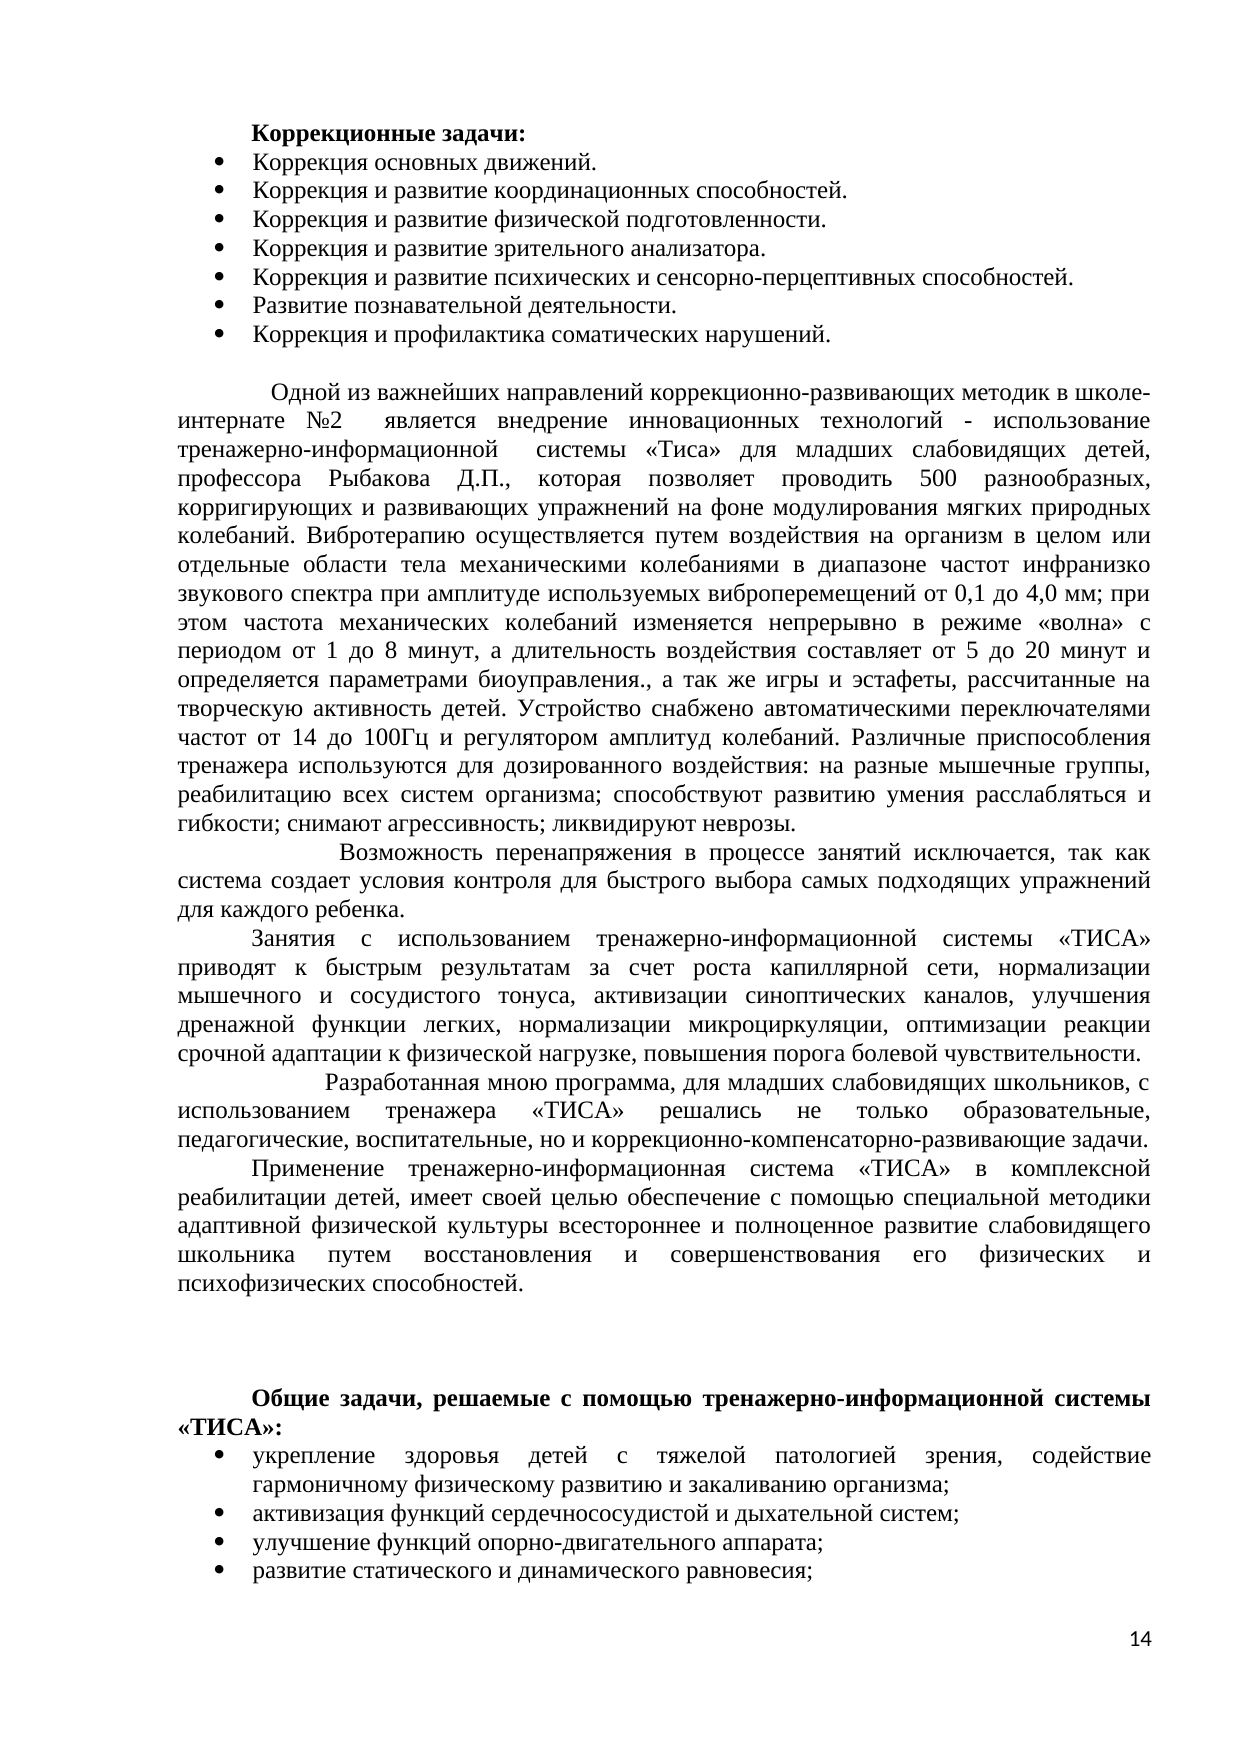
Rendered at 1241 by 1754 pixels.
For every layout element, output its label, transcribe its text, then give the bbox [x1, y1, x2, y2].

text Применение тренажерно-информационная система «ТИСА» в комплексной реабилитации детей, имеет своей целью обеспечение с помощью специальной методики адаптивной физической культуры всестороннее и полноценное развитие слабовидящего школьника путем восстановления и совершенствования его физических и психофизических способностей. [177, 1153, 1152, 1297]
list Коррекция и развитие координационных способностей. [215, 176, 1152, 204]
list активизация функций сердечнососудистой и дыхательной систем; [215, 1498, 1152, 1527]
list Коррекция и развитие психических и сенсорно-перцептивных способностей. [215, 262, 1152, 291]
text Возможность перенапряжения в процессе занятий исключается, так как система создает условия контроля для быстрого выбора самых подходящих упражнений для каждого ребенка. [177, 837, 1152, 923]
text Занятия с использованием тренажерно-информационной системы «ТИСА» приводят к быстрым результатам за счет роста капиллярной сети, нормализации мышечного и сосудистого тонуса, активизации синоптических каналов, улучшения дренажной функции легких, нормализации микроциркуляции, оптимизации реакции срочной адаптации к физической нагрузке, повышения порога болевой чувствительности. [177, 923, 1152, 1067]
list Коррекция и развитие физической подготовленности. [215, 204, 1152, 233]
text Коррекционные задачи: [177, 118, 1152, 147]
list Коррекция основных движений. [215, 147, 1152, 176]
text Одной из важнейших направлений коррекционно-развивающих методик в школе-интернате №2 является внедрение инновационных технологий - использование тренажерно-информационной системы «Тиса» для младших слабовидящих детей, профессора Рыбакова Д.П., которая позволяет проводить 500 разнообразных, корригирующих и развивающих упражнений на фоне модулирования мягких природных колебаний. Вибротерапию осуществляется путем воздействия на организм в целом или отдельные области тела механическими колебаниями в диапазоне частот инфранизко звукового спектра при амплитуде используемых виброперемещений от 0,1 до ; при этом частота механических колебаний изменяется непрерывно в режиме «волна» с периодом от 1 до 8 минут, а длительность воздействия составляет от 5 до 20 минут и определяется параметрами биоуправления., а так же игры и эстафеты, рассчитанные на творческую активность детей. Устройство снабжено автоматическими переключателями частот от 14 до 100Гц и регулятором амплитуд колебаний. Различные приспособления тренажера используются для дозированного воздействия: на разные мышечные группы, реабилитацию всех систем организма; способствуют развитию умения расслабляться и гибкости; снимают агрессивность; ликвидируют неврозы. [177, 377, 1152, 837]
list Коррекция и развитие зрительного анализатора. [215, 233, 1152, 262]
list улучшение функций опорно-двигательного аппарата; [215, 1527, 1152, 1556]
list Развитие познавательной деятельности. [215, 291, 1152, 319]
text Общие задачи, решаемые с помощью тренажерно-информационной системы «ТИСА»: [177, 1383, 1152, 1441]
list Коррекция и профилактика соматических нарушений. [215, 319, 1152, 348]
list развитие статического и динамического равновесия; [215, 1556, 1152, 1584]
text Разработанная мною программа, для младших слабовидящих школьников, с использованием тренажера «ТИСА» решались не только образовательные, педагогические, воспитательные, но и коррекционно-компенсаторно-развивающие задачи. [177, 1067, 1152, 1153]
list укрепление здоровья детей с тяжелой патологией зрения, содействие гармоничному физическому развитию и закаливанию организма; [215, 1441, 1152, 1498]
